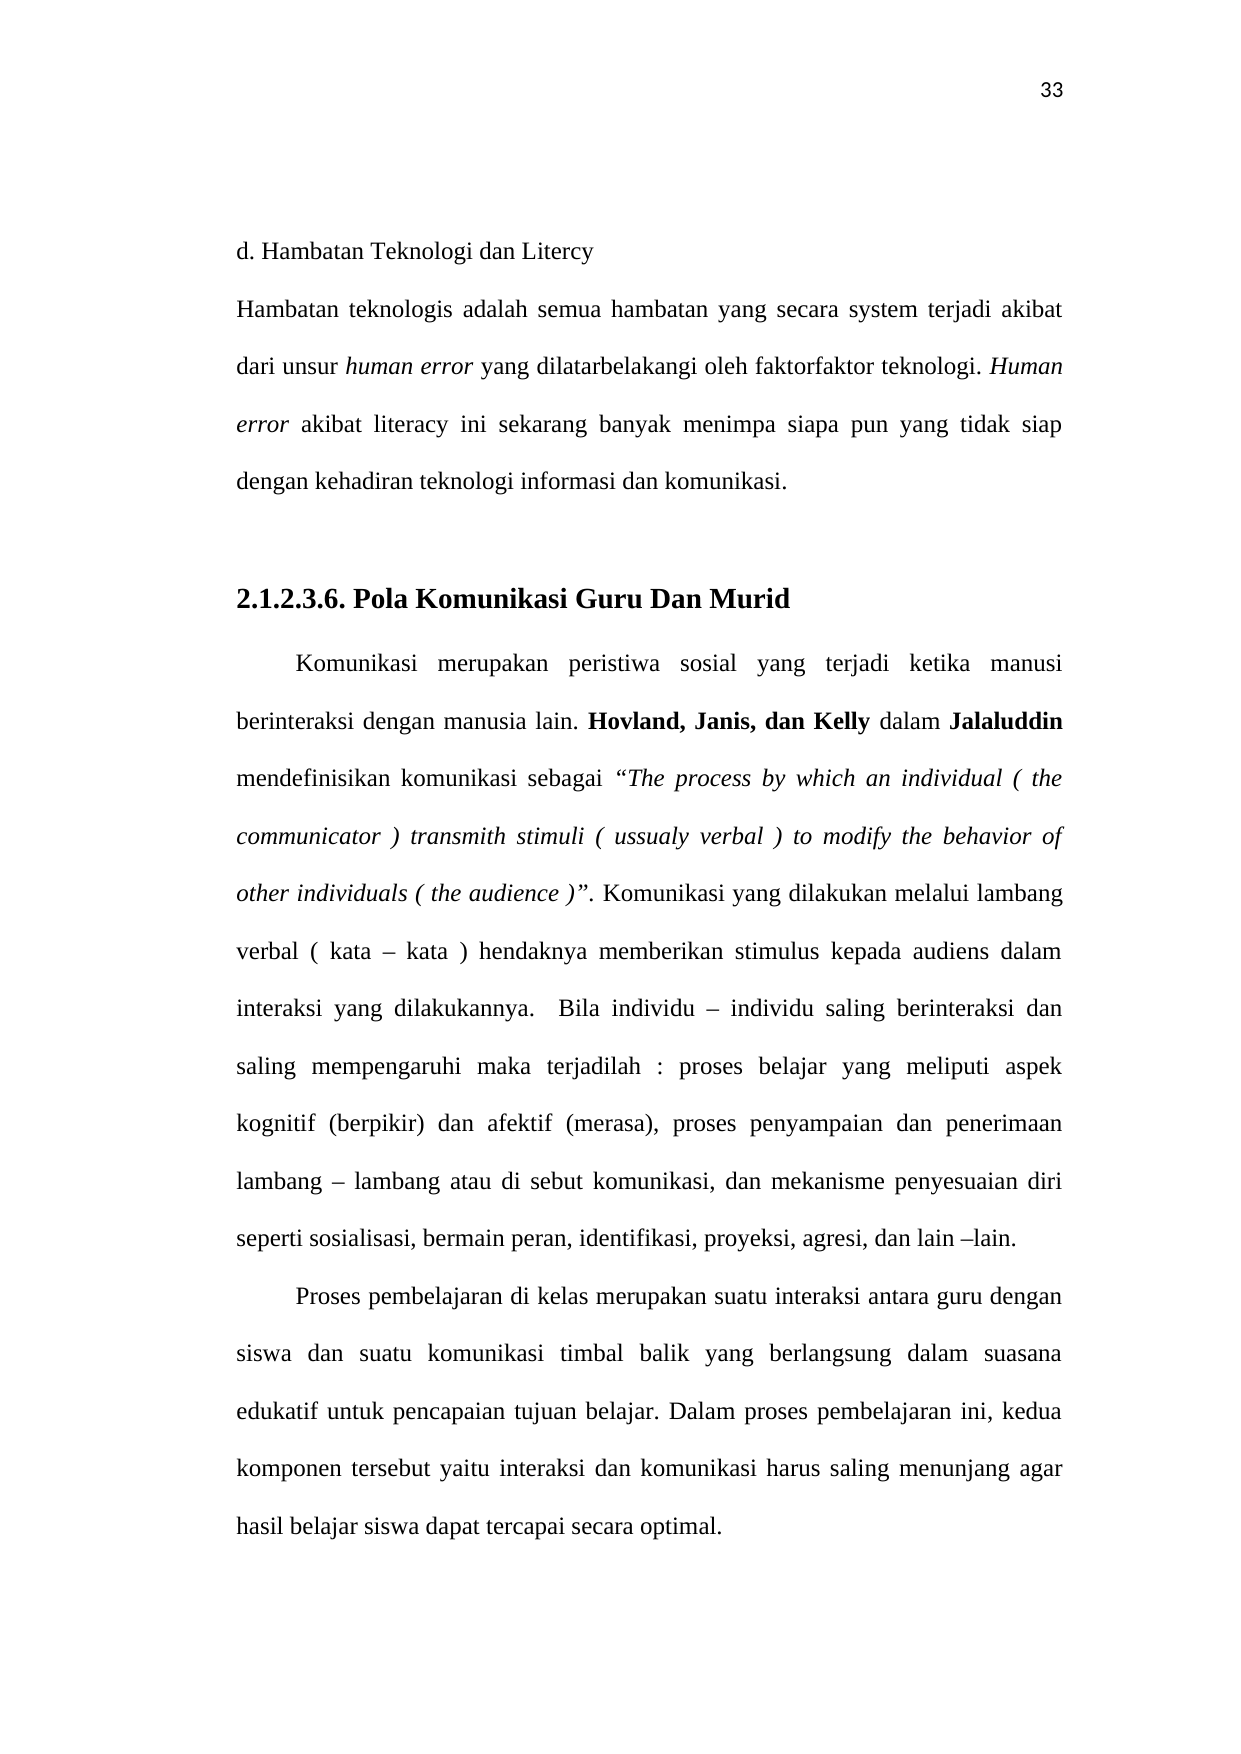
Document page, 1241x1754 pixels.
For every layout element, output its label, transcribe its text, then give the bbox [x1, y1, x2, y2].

list 2.1.2.3.6. Pola Komunikasi Guru Dan Murid [236, 581, 1063, 615]
text d. Hambatan Teknologi dan Litercy [236, 236, 1063, 265]
list Proses pembelajaran di kelas merupakan suatu interaksi antara guru dengan siswa dan suatu komunikasi timbal balik yang berlangsung dalam suasana edukatif untuk pencapaian tujuan belajar. Dalam proses pembelajaran ini, kedua komponen tersebut yaitu interaksi dan komunikasi harus saling menunjang agar hasil belajar siswa dapat tercapai secara optimal. [236, 1281, 1063, 1539]
list Komunikasi merupakan peristiwa sosial yang terjadi ketika manusi berinteraksi dengan manusia lain. Hovland, Janis, dan Kelly dalam Jalaluddin mendefinisikan komunikasi sebagai “The process by which an individual ( the communicator ) transmith stimuli ( ussualy verbal ) to modify the behavior of other individuals ( the audience )”. Komunikasi yang dilakukan melalui lambang verbal ( kata – kata ) hendaknya memberikan stimulus kepada audiens dalam interaksi yang dilakukannya. Bila individu – individu saling berinteraksi dan saling mempengaruhi maka terjadilah : proses belajar yang meliputi aspek kognitif (berpikir) dan afektif (merasa), proses penyampaian dan penerimaan lambang – lambang atau di sebut komunikasi, dan mekanisme penyesuaian diri seperti sosialisasi, bermain peran, identifikasi, proyeksi, agresi, dan lain –lain. [236, 648, 1063, 1252]
text Hambatan teknologis adalah semua hambatan yang secara system terjadi akibat dari unsur human error yang dilatarbelakangi oleh faktorfaktor teknologi. Human error akibat literacy ini sekarang banyak menimpa siapa pun yang tidak siap dengan kehadiran teknologi informasi dan komunikasi. [236, 294, 1063, 495]
